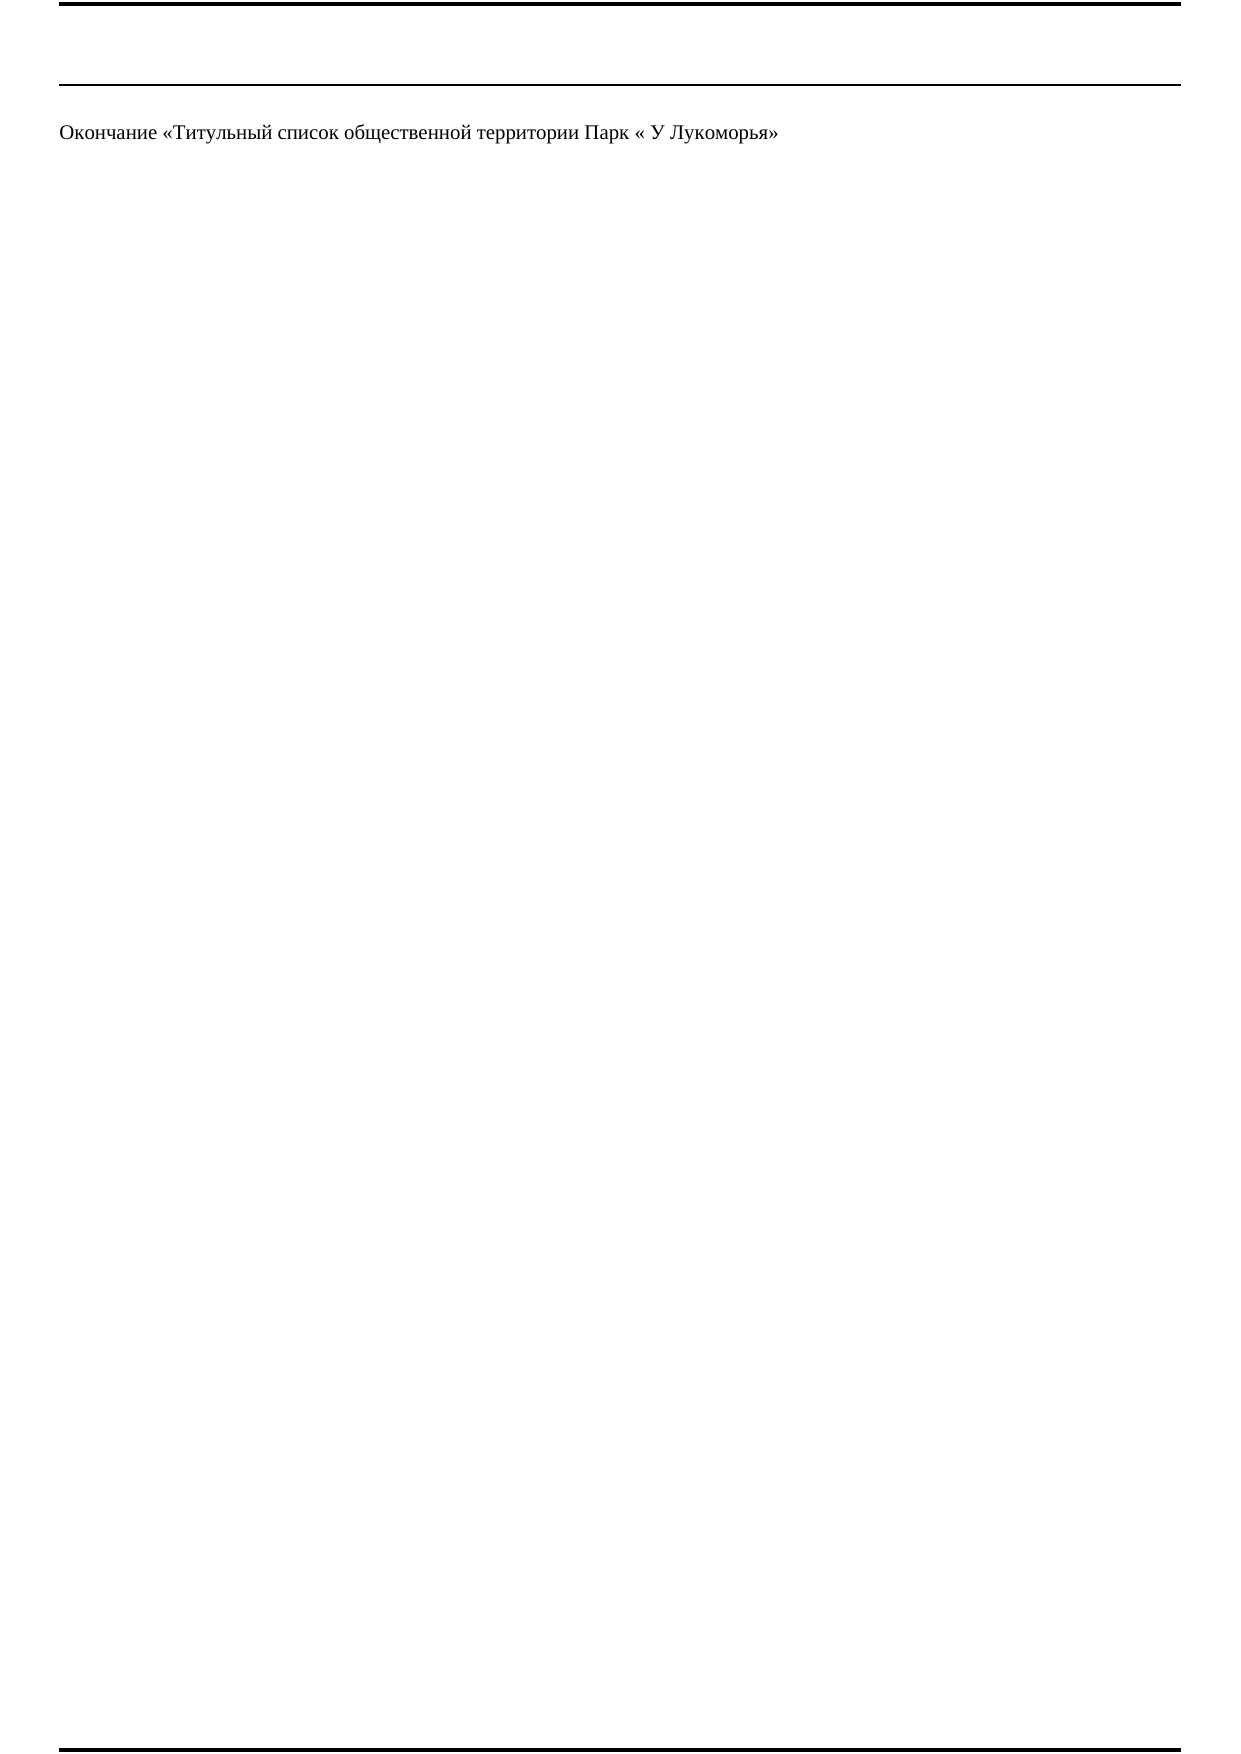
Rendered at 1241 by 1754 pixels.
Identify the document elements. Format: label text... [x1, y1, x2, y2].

text Окончание «Титульный список общественной территории Парк « У Лукоморья» [59, 119, 1181, 144]
